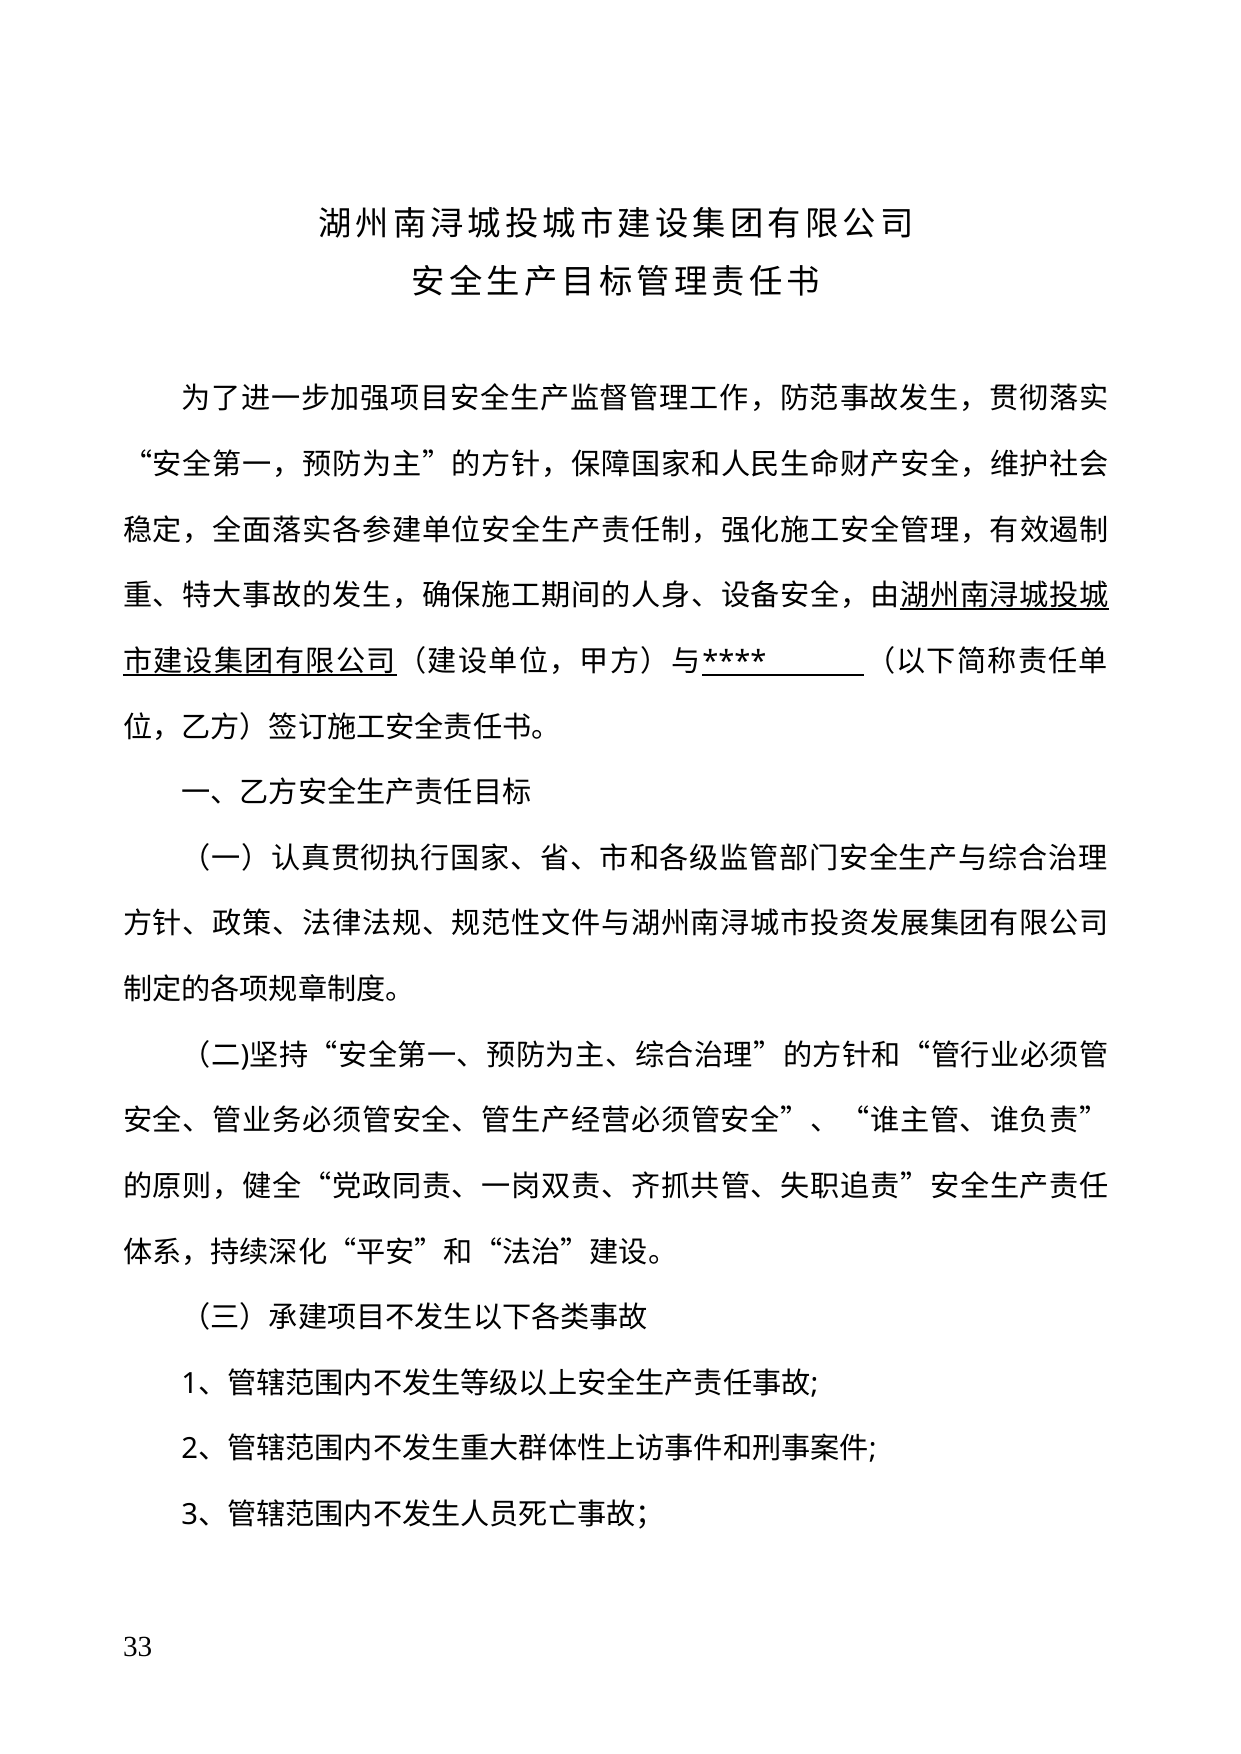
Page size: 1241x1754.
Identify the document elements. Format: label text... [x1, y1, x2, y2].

list 乙方安全生产责任目标 [123, 757, 1108, 823]
text 湖州南浔城投城市建设集团有限公司 [123, 188, 1108, 247]
text 为了进一步加强项目安全生产监督管理工作，防范事故发生，贯彻落实“安全第一，预防为主”的方针，保障国家和人民生命财产安全，维护社会稳定，全面落实各参建单位安全生产责任制，强化施工安全管理，有效遏制重、特大事故的发生，确保施工期间的人身、设备安全，由湖州南浔城投城市建设集团有限公司（建设单位，甲方）与**** （以下简称责任单位，乙方）签订施工安全责任书。 [123, 363, 1108, 757]
text （二)坚持“安全第一、预防为主、综合治理”的方针和“管行业必须管安全、管业务必须管安全、管生产经营必须管安全”、“谁主管、谁负责”的原则，健全“党政同责、一岗双责、齐抓共管、失职追责”安全生产责任体系，持续深化“平安”和“法治”建设。 [123, 1020, 1108, 1282]
list 管辖范围内不发生重大群体性上访事件和刑事案件; [123, 1413, 1108, 1479]
list （一）认真贯彻执行国家、省、市和各级监管部门安全生产与综合治理方针、政策、法律法规、规范性文件与湖州南浔城市投资发展集团有限公司制定的各项规章制度。 [123, 823, 1108, 1020]
list 管辖范围内不发生人员死亡事故； [123, 1479, 1108, 1545]
list 承建项目不发生以下各类事故 [123, 1282, 1108, 1348]
list 管辖范围内不发生等级以上安全生产责任事故; [123, 1348, 1108, 1413]
text 安全生产目标管理责任书 [123, 247, 1108, 305]
